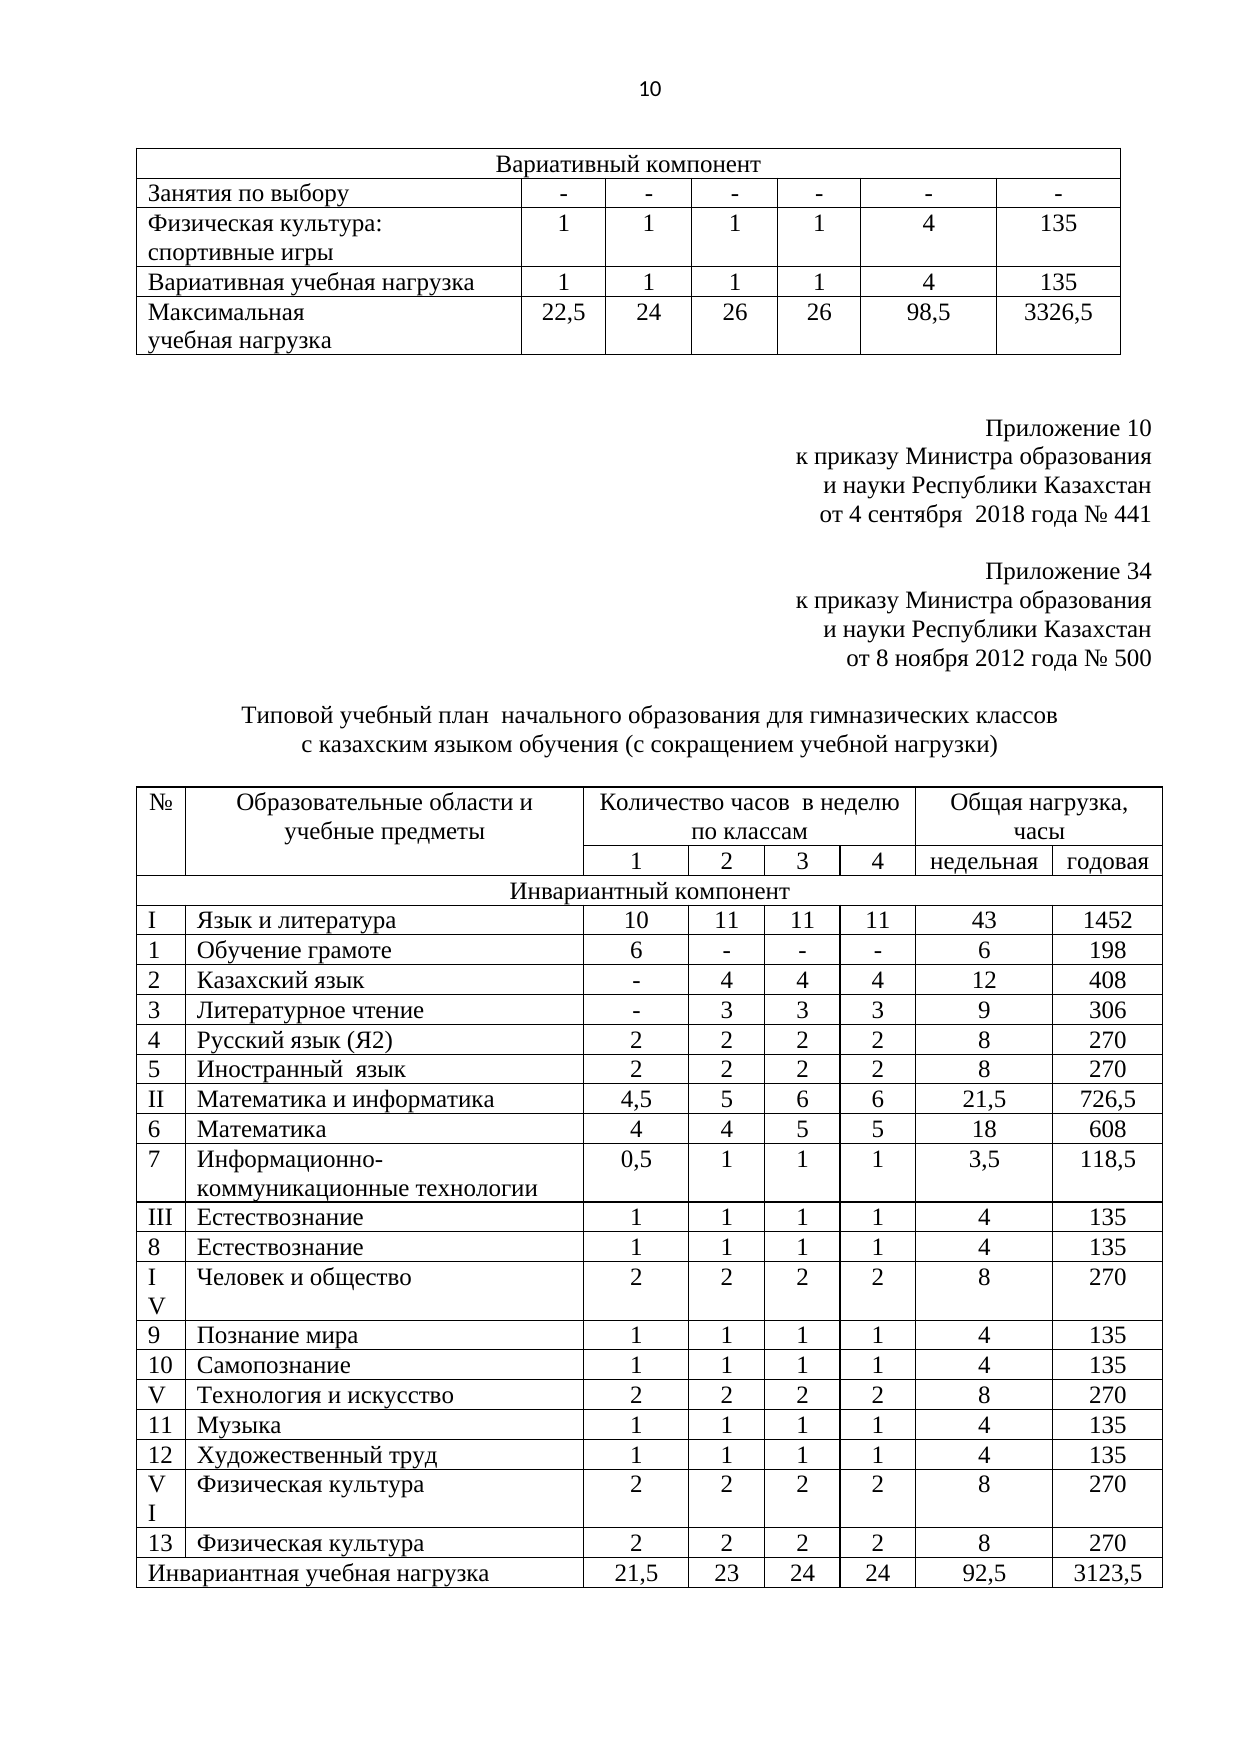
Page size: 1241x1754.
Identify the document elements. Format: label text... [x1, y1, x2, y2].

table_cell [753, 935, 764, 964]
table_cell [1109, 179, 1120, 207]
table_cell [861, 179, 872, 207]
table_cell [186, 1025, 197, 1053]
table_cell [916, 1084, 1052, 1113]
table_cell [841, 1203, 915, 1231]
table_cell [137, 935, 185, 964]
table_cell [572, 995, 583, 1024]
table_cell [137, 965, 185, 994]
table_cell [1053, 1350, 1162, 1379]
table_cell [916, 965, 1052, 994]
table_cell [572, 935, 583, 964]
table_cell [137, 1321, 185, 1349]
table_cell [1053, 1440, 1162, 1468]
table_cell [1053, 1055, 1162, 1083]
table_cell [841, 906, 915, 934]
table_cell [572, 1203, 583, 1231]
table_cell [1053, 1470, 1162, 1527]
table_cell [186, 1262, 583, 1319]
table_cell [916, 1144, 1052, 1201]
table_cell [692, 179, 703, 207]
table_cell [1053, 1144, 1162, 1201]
text Приложение 10 [148, 413, 1152, 441]
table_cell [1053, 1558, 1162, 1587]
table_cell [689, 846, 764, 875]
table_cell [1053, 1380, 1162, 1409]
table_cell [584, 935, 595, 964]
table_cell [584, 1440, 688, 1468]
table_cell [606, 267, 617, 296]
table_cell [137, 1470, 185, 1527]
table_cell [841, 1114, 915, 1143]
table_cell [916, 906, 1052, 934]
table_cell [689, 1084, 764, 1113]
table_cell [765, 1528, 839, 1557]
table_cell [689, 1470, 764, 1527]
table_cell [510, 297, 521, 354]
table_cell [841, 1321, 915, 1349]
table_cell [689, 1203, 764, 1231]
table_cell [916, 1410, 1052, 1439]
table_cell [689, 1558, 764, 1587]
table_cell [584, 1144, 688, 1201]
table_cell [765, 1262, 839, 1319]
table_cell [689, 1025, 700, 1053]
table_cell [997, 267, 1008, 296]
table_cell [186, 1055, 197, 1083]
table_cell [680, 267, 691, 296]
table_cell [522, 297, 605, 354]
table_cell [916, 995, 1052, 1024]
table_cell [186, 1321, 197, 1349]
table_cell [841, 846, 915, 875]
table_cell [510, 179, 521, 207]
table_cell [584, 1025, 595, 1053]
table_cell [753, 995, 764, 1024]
text к приказу Министра образования [148, 441, 1152, 470]
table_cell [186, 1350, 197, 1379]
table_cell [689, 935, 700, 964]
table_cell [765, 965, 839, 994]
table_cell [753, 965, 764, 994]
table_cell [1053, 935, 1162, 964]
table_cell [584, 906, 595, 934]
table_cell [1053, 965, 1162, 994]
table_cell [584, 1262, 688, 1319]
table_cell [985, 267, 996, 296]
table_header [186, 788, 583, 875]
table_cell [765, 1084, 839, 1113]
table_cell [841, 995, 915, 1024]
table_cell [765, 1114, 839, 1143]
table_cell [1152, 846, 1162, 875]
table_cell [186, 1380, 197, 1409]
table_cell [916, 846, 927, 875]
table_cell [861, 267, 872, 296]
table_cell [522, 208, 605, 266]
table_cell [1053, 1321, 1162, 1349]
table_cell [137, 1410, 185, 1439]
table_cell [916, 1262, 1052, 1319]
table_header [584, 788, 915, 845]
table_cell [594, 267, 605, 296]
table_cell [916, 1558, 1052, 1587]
text с казахским языком обучения (с сокращением учебной нагрузки) [148, 729, 1152, 758]
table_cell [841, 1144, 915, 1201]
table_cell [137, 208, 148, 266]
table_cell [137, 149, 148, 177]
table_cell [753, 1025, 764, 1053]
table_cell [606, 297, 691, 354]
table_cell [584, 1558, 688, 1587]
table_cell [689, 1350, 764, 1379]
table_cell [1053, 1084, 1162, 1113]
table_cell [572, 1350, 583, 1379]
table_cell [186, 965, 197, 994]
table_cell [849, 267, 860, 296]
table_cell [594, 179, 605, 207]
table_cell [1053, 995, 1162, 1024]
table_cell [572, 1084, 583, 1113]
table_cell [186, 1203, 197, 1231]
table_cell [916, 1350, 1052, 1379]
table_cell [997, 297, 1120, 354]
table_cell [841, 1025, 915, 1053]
text и науки Республики Казахстан [148, 470, 1152, 499]
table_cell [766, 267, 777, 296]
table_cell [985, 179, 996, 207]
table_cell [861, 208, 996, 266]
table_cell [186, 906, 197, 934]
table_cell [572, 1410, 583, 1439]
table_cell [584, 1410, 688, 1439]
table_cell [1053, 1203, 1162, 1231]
text от 4 сентября 2018 года № 441 [148, 499, 1152, 528]
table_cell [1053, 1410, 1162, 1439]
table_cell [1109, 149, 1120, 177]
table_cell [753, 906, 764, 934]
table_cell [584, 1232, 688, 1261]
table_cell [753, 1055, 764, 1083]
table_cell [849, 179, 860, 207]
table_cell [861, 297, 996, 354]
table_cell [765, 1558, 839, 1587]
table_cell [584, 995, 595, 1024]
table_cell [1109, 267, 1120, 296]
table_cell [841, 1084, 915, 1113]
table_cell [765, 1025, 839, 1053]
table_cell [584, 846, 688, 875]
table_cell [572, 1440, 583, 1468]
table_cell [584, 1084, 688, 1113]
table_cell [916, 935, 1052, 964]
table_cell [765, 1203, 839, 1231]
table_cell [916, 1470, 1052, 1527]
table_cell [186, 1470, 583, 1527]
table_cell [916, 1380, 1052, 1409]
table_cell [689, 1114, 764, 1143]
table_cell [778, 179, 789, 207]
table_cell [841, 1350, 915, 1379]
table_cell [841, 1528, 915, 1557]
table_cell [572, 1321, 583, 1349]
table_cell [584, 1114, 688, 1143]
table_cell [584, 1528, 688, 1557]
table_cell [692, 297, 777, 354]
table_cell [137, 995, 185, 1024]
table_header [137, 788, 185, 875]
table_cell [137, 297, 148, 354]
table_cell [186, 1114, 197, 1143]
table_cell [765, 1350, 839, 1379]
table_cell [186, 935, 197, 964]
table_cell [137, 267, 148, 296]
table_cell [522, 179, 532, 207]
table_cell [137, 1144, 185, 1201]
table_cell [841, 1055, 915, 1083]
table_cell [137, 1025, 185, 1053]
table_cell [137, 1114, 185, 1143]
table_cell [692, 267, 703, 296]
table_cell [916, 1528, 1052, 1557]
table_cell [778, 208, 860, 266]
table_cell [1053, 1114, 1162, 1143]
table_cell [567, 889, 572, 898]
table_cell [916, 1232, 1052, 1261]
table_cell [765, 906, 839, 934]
text от 8 ноября 2012 года № 500 [148, 643, 1152, 671]
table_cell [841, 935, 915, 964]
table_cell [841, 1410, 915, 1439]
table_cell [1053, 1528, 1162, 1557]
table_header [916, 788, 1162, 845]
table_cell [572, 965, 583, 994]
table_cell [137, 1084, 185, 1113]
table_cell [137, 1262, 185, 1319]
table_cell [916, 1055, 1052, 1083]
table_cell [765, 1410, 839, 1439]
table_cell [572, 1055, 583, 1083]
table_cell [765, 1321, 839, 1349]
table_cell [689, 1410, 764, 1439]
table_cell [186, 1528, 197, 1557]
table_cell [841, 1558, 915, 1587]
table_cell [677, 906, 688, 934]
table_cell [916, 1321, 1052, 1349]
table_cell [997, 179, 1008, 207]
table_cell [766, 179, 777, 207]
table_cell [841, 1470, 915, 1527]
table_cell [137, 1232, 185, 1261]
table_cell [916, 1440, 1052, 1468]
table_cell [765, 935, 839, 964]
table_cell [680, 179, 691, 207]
text Типовой учебный план начального образования для гимназических классов [148, 700, 1152, 729]
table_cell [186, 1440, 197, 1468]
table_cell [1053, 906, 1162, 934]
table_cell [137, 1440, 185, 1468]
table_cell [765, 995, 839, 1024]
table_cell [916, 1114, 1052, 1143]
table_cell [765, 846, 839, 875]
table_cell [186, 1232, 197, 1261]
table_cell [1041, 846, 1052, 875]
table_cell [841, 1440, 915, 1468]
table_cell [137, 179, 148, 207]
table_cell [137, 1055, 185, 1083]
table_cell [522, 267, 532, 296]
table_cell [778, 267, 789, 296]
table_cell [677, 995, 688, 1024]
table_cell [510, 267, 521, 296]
text к приказу Министра образования [148, 585, 1152, 614]
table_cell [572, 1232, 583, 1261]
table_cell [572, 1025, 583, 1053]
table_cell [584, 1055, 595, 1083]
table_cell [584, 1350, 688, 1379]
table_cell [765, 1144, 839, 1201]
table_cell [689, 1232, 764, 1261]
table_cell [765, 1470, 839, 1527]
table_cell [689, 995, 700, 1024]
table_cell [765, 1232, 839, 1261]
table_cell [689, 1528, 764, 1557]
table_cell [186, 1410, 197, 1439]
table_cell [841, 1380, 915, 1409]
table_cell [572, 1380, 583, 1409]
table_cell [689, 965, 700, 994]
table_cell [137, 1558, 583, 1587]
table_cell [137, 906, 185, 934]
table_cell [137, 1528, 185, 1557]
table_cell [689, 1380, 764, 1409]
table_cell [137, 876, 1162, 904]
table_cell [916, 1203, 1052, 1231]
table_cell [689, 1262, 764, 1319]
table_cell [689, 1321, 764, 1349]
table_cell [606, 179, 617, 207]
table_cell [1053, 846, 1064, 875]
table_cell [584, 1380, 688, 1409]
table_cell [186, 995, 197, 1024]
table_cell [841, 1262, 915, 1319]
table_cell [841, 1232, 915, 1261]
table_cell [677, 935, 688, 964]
text Приложение 34 [148, 556, 1152, 585]
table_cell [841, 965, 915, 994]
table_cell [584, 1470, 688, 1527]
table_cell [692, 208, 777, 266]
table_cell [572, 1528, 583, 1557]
text и науки Республики Казахстан [148, 614, 1152, 643]
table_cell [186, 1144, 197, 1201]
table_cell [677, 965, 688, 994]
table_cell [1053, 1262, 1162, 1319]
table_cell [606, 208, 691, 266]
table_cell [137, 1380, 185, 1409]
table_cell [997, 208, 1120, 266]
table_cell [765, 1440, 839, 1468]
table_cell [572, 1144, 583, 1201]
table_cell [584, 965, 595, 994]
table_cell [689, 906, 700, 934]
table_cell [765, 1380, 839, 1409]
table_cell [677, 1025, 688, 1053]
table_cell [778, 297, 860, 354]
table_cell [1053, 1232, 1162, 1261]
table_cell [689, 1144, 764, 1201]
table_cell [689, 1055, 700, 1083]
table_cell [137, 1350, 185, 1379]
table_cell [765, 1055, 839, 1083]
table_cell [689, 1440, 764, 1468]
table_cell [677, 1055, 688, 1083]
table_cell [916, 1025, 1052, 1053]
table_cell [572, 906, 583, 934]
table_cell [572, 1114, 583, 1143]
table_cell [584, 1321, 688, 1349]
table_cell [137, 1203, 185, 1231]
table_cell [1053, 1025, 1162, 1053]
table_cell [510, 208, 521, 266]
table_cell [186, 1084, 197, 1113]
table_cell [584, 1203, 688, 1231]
